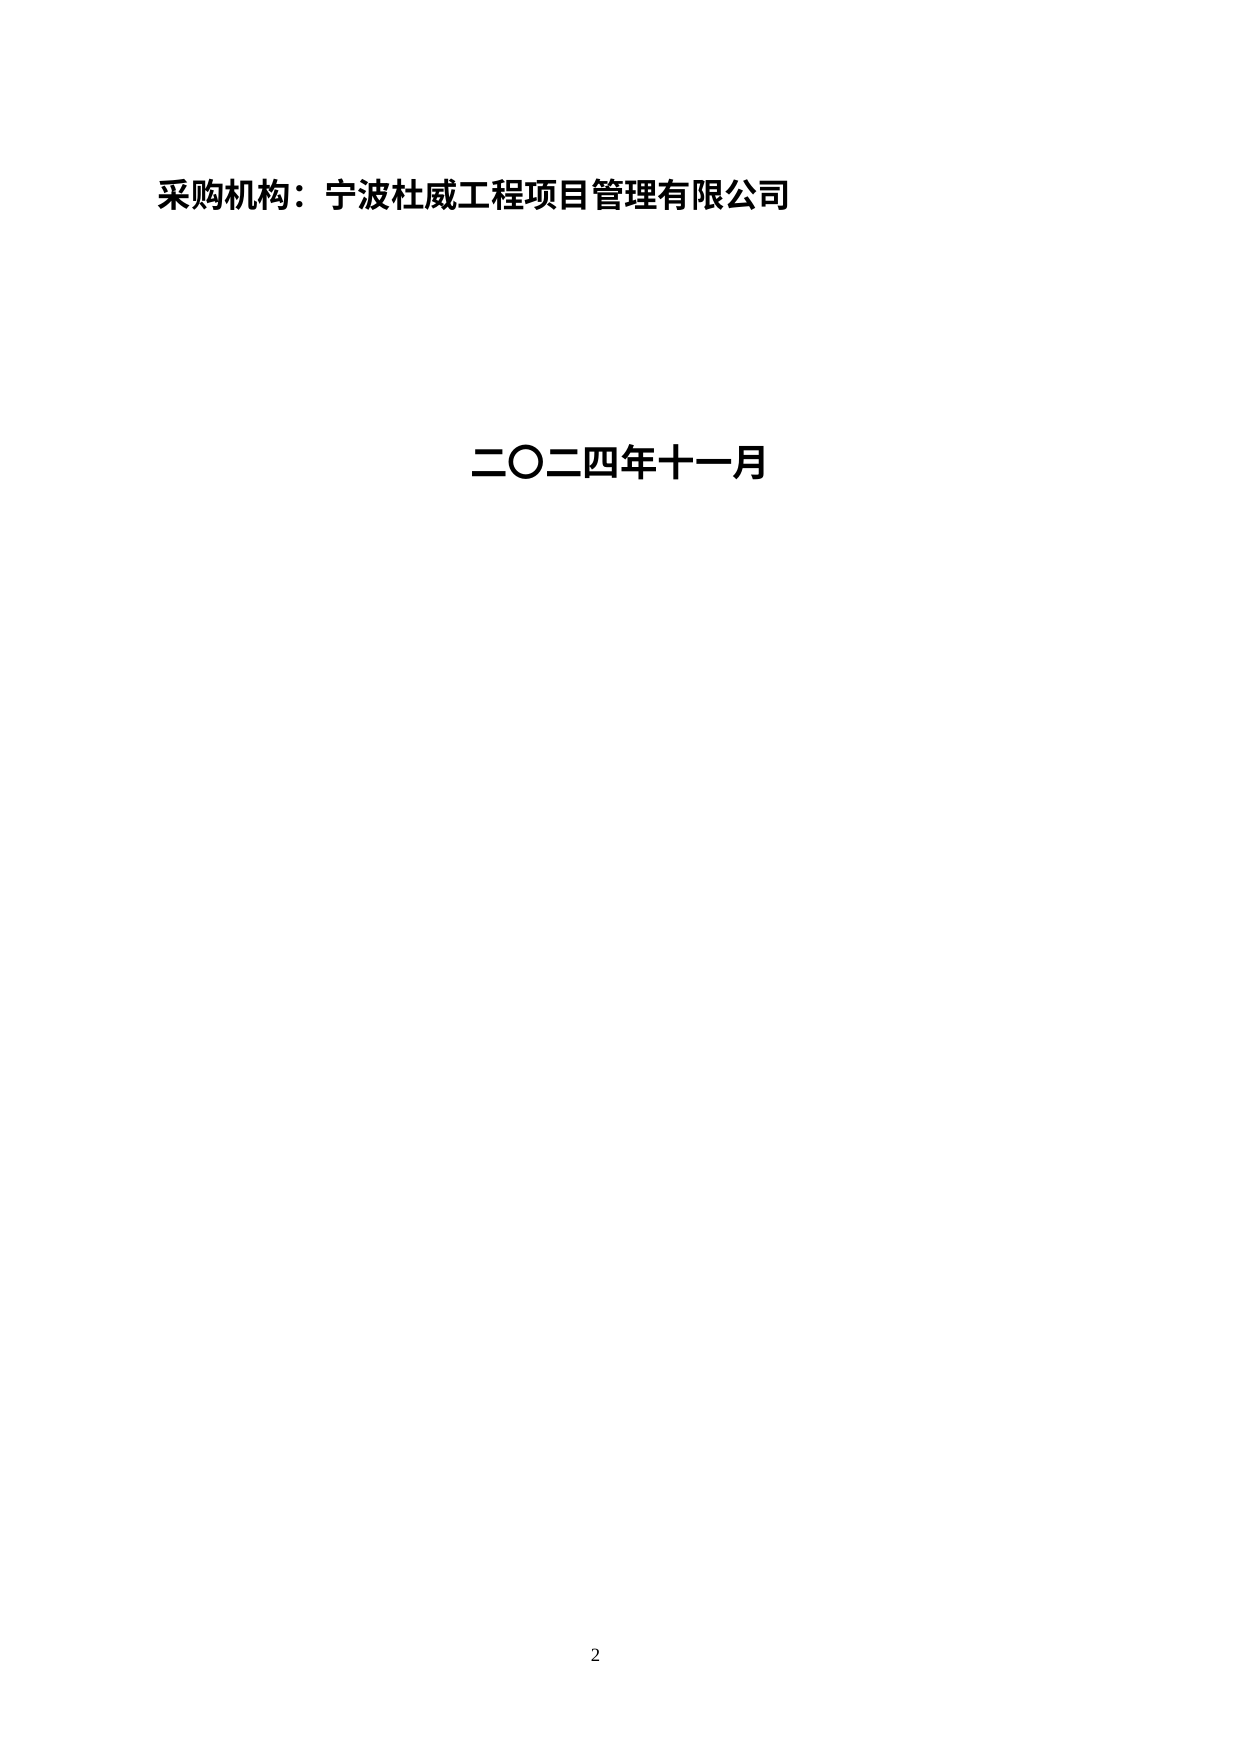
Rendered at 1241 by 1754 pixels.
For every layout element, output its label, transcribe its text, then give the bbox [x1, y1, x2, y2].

text 二〇二四年十一月 [123, 422, 1117, 487]
text 采购机构：宁波杜威工程项目管理有限公司 [123, 152, 1117, 217]
